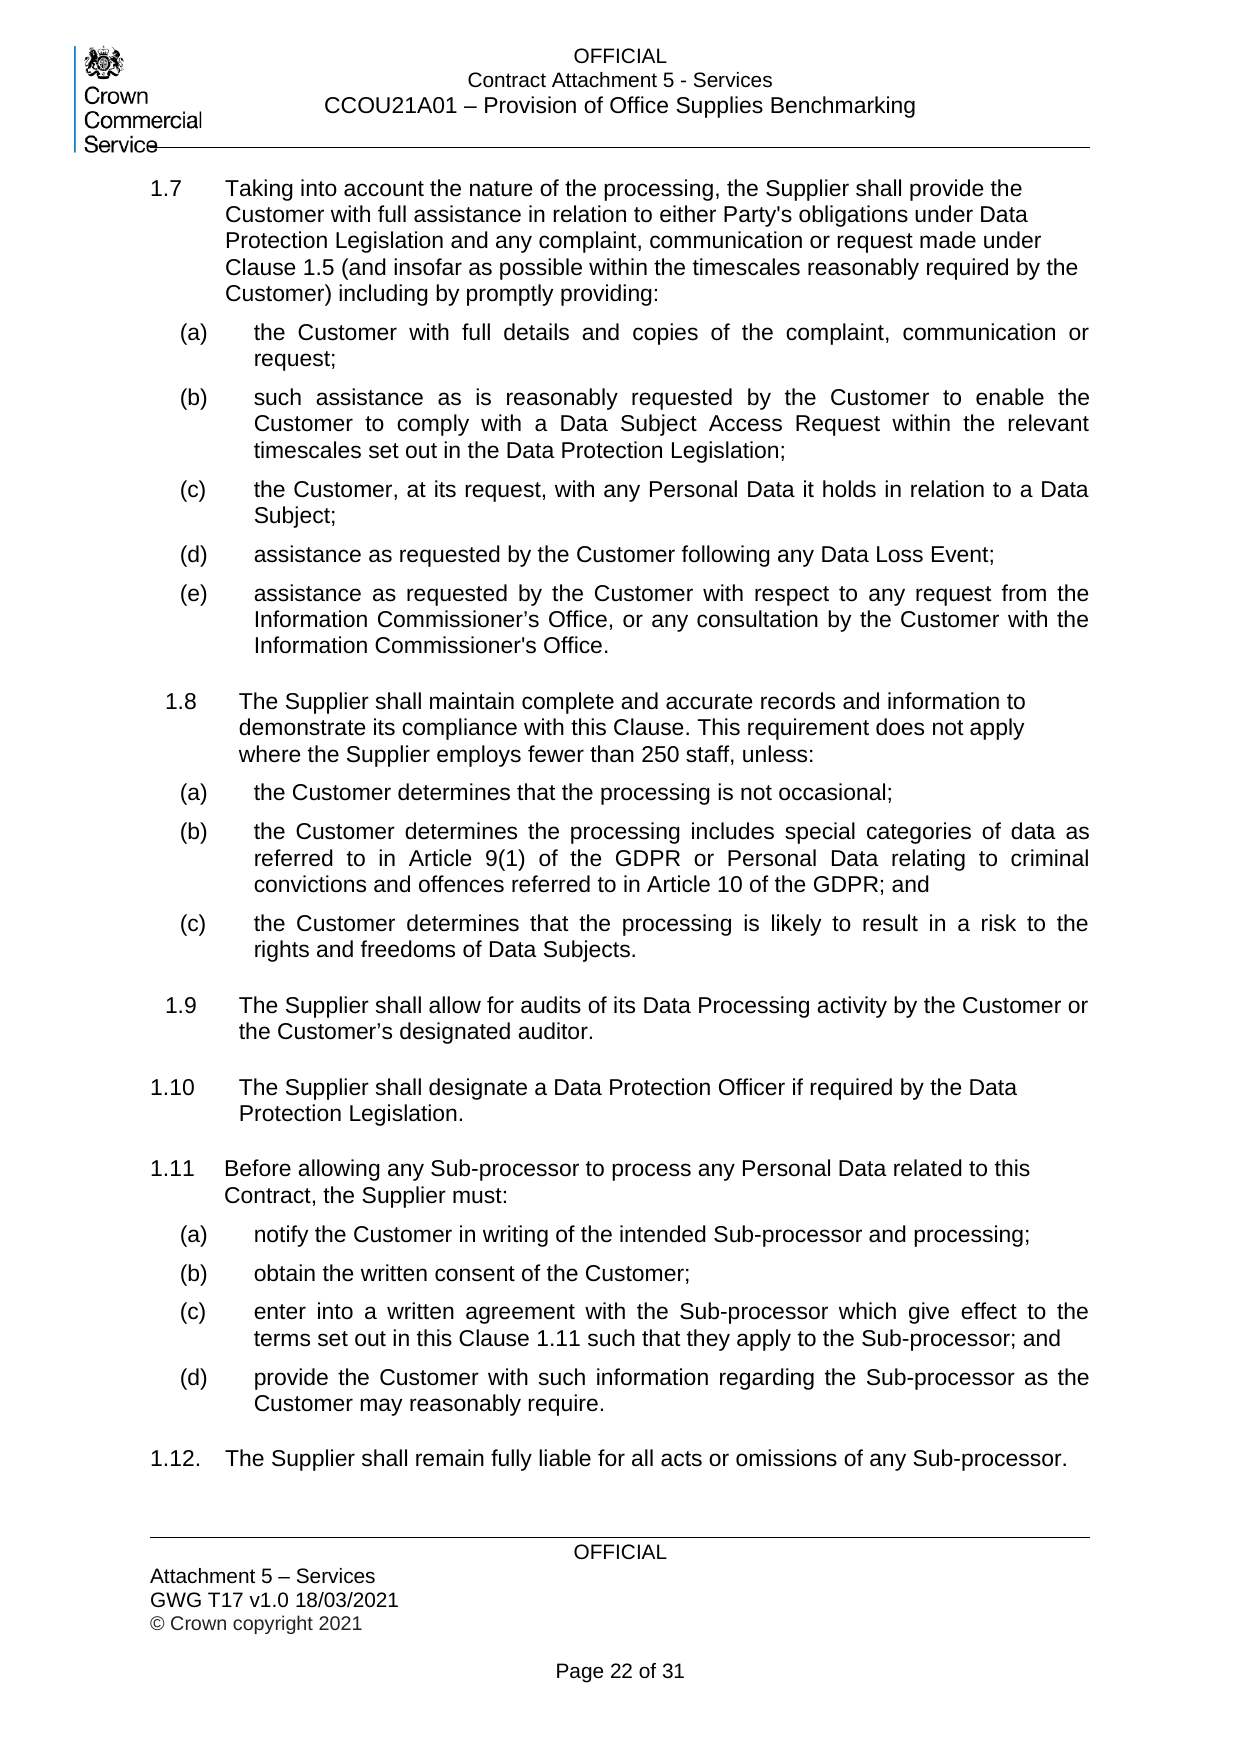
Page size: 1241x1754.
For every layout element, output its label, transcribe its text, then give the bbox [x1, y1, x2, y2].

list the Customer determines the processing includes special categories of data as referred to in Article 9(1) of the GDPR or Personal Data relating to criminal convictions and offences referred to in Article 10 of the GDPR; and [179, 818, 1090, 897]
list assistance as requested by the Customer following any Data Loss Event; [179, 541, 1090, 567]
list provide the Customer with such information regarding the Sub-processor as the Customer may reasonably require. [179, 1363, 1090, 1416]
text 1.7 Taking into account the nature of the processing, the Supplier shall provide the Customer with full assistance in relation to either Party's obligations under Data Protection Legislation and any complaint, communication or request made under Clause 1.5 (and insofar as possible within the timescales reasonably required by the Customer) including by promptly providing: [150, 174, 1090, 306]
list the Customer determines that the processing is likely to result in a risk to the rights and freedoms of Data Subjects. [179, 910, 1090, 962]
text 1.9 The Supplier shall allow for audits of its Data Processing activity by the Customer or the Customer’s designated auditor. [165, 992, 1090, 1044]
list the Customer determines that the processing is not occasional; [179, 779, 1090, 806]
list obtain the written consent of the Customer; [179, 1259, 1090, 1286]
text 1.10 The Supplier shall designate a Data Protection Officer if required by the Data Protection Legislation. [150, 1073, 1090, 1126]
list such assistance as is reasonably requested by the Customer to enable the Customer to comply with a Data Subject Access Request within the relevant timescales set out in the Data Protection Legislation; [179, 384, 1090, 463]
list notify the Customer in writing of the intended Sub-processor and processing; [179, 1221, 1090, 1247]
list enter into a written agreement with the Sub-processor which give effect to the terms set out in this Clause 1.11 such that they apply to the Sub-processor; and [179, 1298, 1090, 1351]
text 1.12. The Supplier shall remain fully liable for all acts or omissions of any Sub-processor. [150, 1445, 1090, 1472]
picture [73, 45, 202, 153]
list the Customer with full details and copies of the complaint, communication or request; [179, 319, 1090, 371]
list the Customer, at its request, with any Personal Data it holds in relation to a Data Subject; [179, 476, 1090, 528]
text 1.8 The Supplier shall maintain complete and accurate records and information to demonstrate its compliance with this Clause. This requirement does not apply where the Supplier employs fewer than 250 staff, unless: [165, 688, 1090, 767]
text 1.11 Before allowing any Sub-processor to process any Personal Data related to this Contract, the Supplier must: [150, 1155, 1090, 1208]
list assistance as requested by the Customer with respect to any request from the Information Commissioner’s Office, or any consultation by the Customer with the Information Commissioner's Office. [179, 579, 1090, 659]
